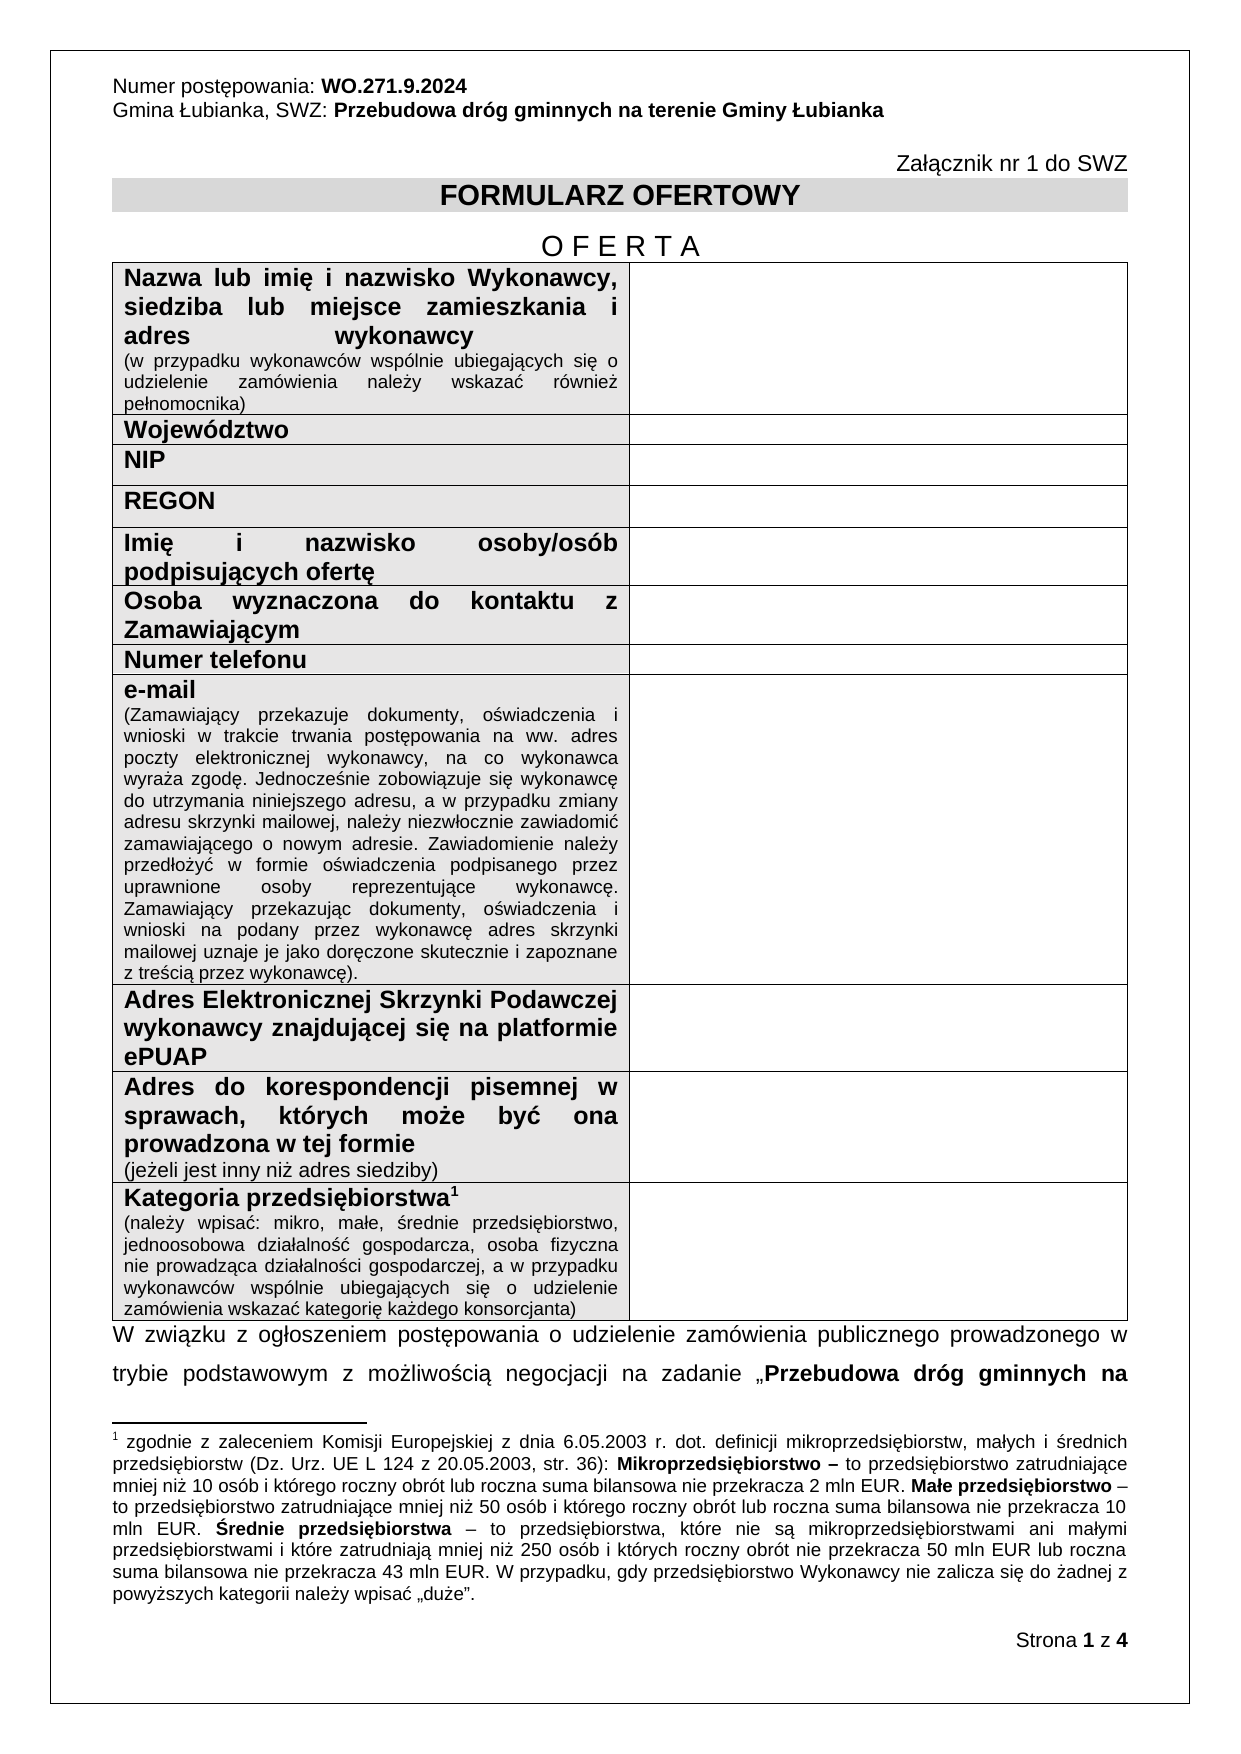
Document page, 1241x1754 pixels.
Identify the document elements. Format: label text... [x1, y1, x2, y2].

table_cell REGON [113, 486, 629, 527]
table_header O F E R T A [113, 229, 1128, 262]
table_cell [630, 528, 1127, 585]
table_cell Adres do korespondencji pisemnej w sprawach, których może być ona prowadzona w tej formie (jeżeli jest inny niż adres siedziby) [113, 1072, 629, 1182]
table_cell [630, 985, 1127, 1071]
text Załącznik nr 1 do SWZ [112, 150, 1128, 176]
table_cell Imię i nazwisko osoby/osób podpisujących ofertę [113, 528, 629, 585]
table_cell [630, 445, 1127, 485]
table_cell [630, 586, 1127, 644]
table_cell NIP [113, 445, 629, 485]
table_cell [630, 415, 1127, 444]
table_cell [630, 1072, 1127, 1182]
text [112, 1321, 1128, 1387]
table_cell [630, 486, 1127, 527]
table_cell Adres Elektronicznej Skrzynki Podawczej wykonawcy znajdującej się na platformie ePUAP [113, 985, 629, 1071]
table_cell Kategoria przedsiębiorstwa (należy wpisać: mikro, małe, średnie przedsiębiorstwo, jednoosobowa działalność gospodarcza, osoba fizyczna nie prowadząca działalności gospodarczej, a w przypadku wykonawców wspólnie ubiegających się o udzielenie zamówienia wskazać kategorię każdego konsorcjanta) [113, 1183, 629, 1320]
table_cell [630, 1183, 1127, 1320]
table_cell Numer telefonu [113, 645, 629, 673]
table_cell Nazwa lub imię i nazwisko Wykonawcy, siedziba lub miejsce zamieszkania i adres wykonawcy (w przypadku wykonawców wspólnie ubiegających się o udzielenie zamówienia należy wskazać również pełnomocnika) [113, 263, 629, 414]
table_cell e-mail (Zamawiający przekazuje dokumenty, oświadczenia i wnioski w trakcie trwania postępowania na ww. adres poczty elektronicznej wykonawcy, na co wykonawca wyraża zgodę. Jednocześnie zobowiązuje się wykonawcę do utrzymania niniejszego adresu, a w przypadku zmiany adresu skrzynki mailowej, należy niezwłocznie zawiadomić zamawiającego o nowym adresie. Zawiadomienie należy przedłożyć w formie oświadczenia podpisanego przez uprawnione osoby reprezentujące wykonawcę. Zamawiający przekazując dokumenty, oświadczenia i wnioski na podany przez wykonawcę adres skrzynki mailowej uznaje je jako doręczone skutecznie i zapoznane z treścią przez wykonawcę). [113, 675, 629, 984]
table_cell Osoba wyznaczona do kontaktu z Zamawiającym [113, 586, 629, 644]
table_cell Województwo [113, 415, 629, 444]
table_cell [630, 263, 1127, 414]
table_cell [630, 675, 1127, 984]
table_cell [630, 645, 1127, 673]
text FORMULARZ OFERTOWY [112, 178, 1128, 212]
